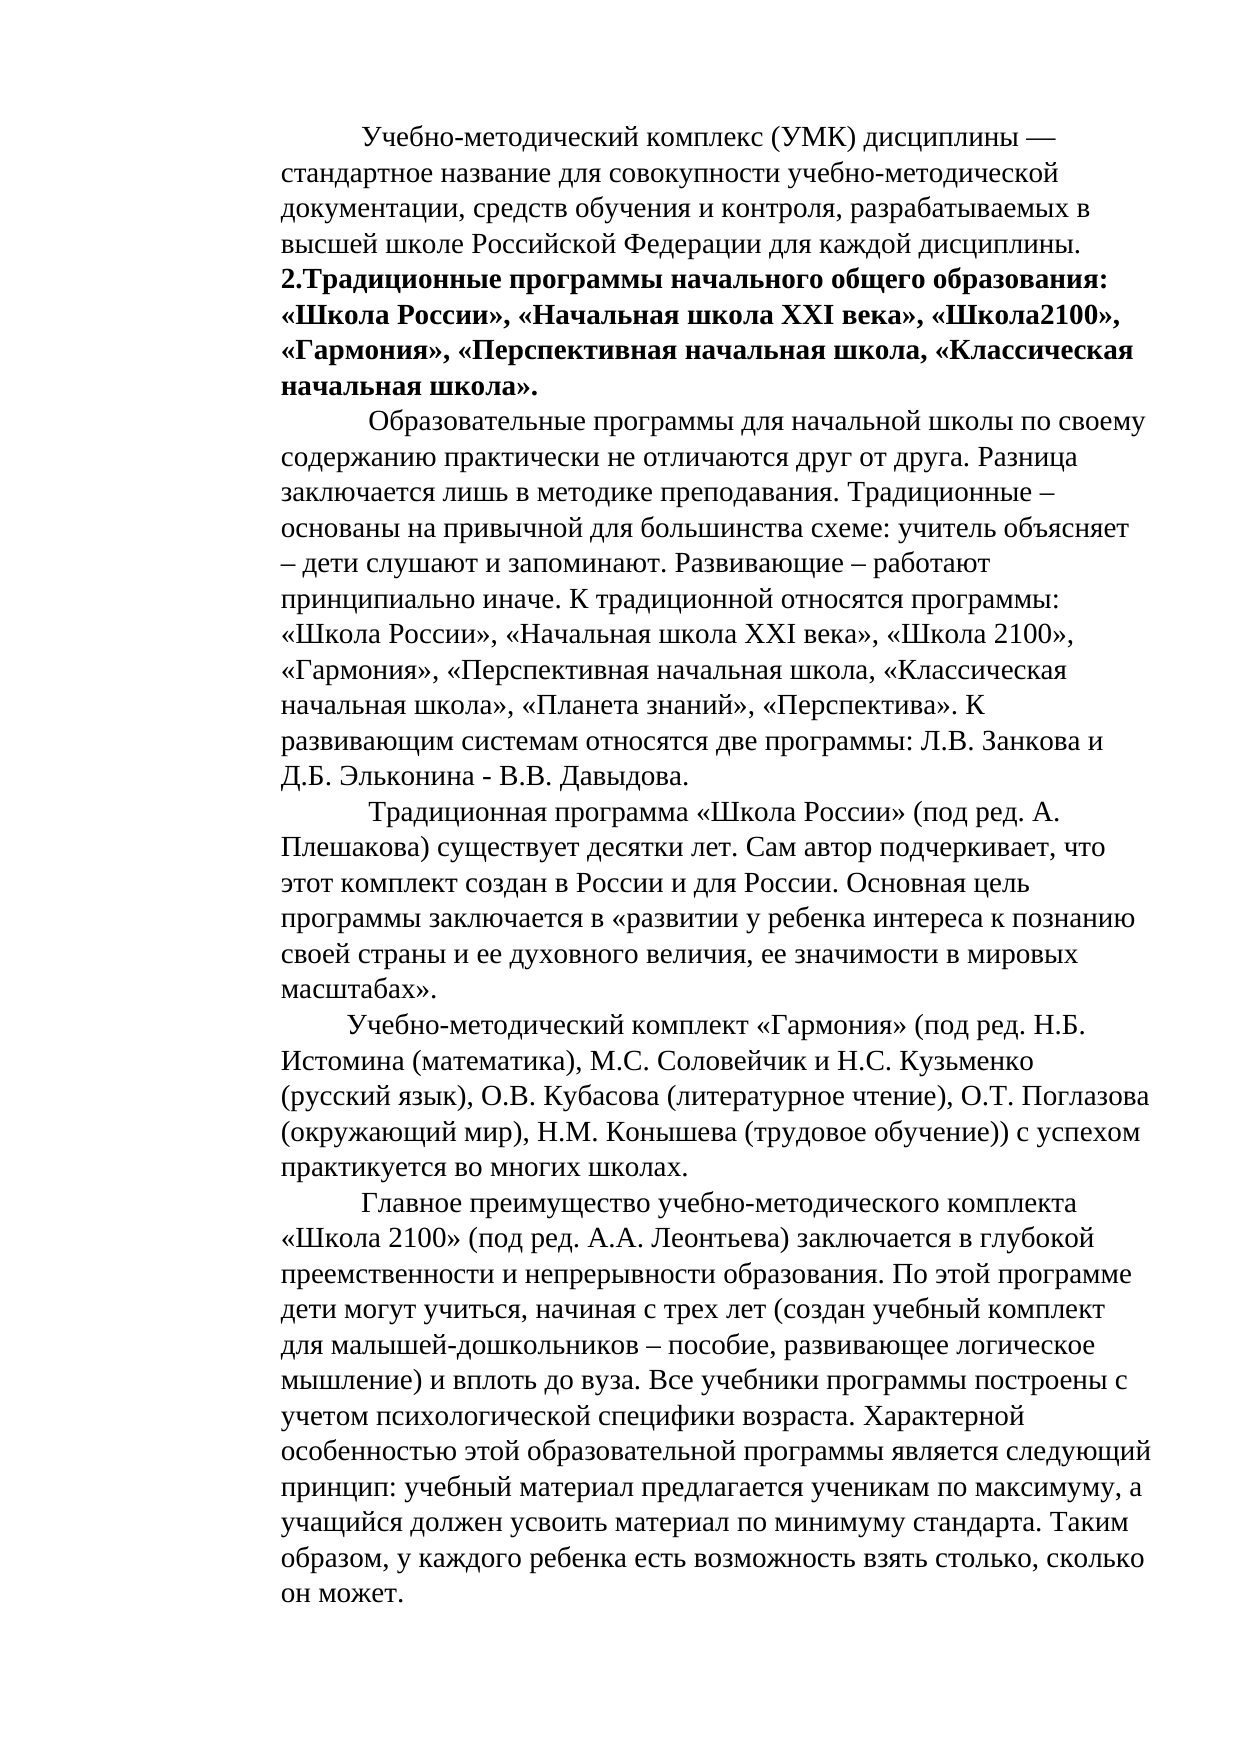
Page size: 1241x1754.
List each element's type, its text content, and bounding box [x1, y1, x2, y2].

text Учебно-методический комплект «Гармония» (под ред. Н.Б. Истомина (математика), М.С. Соловейчик и Н.С. Кузьменко (русский язык), О.В. Кубасова (литературное чтение), О.Т. Поглазова (окружающий мир), Н.М. Конышева (трудовое обучение)) с успехом практикуется во многих школах. [281, 1006, 1152, 1184]
text 2.Традиционные программы начального общего образования: «Школа России», «Начальная школа ХХI века», «Школа2100», «Гармония», «Перспективная начальная школа, «Классическая начальная школа». [281, 260, 1152, 402]
text Главное преимущество учебно-методического комплекта «Школа 2100» (под ред. А.А. Леонтьева) заключается в глубокой преемственности и непрерывности образования. По этой программе дети могут учиться, начиная с трех лет (создан учебный комплект для малышей-дошкольников – пособие, развивающее логическое мышление) и вплоть до вуза. Все учебники программы построены с учетом психологической специфики возраста. Характерной особенностью этой образовательной программы является следующий принцип: учебный материал предлагается ученикам по максимуму, а учащийся должен усвоить материал по минимуму стандарта. Таким образом, у каждого ребенка есть возможность взять столько, сколько он может. [281, 1184, 1152, 1610]
text Традиционная программа «Школа России» (под ред. А. Плешакова) существует десятки лет. Сам автор подчеркивает, что этот комплект создан в России и для России. Основная цель программы заключается в «развитии у ребенка интереса к познанию своей страны и ее духовного величия, ее значимости в мировых масштабах». [281, 793, 1152, 1006]
text Образовательные программы для начальной школы по своему содержанию практически не отличаются друг от друга. Разница заключается лишь в методике преподавания. Традиционные – основаны на привычной для большинства схеме: учитель объясняет – дети слушают и запоминают. Развивающие – работают принципиально иначе. К традиционной относятся программы: «Школа России», «Начальная школа ХХI века», «Школа 2100», «Гармония», «Перспективная начальная школа, «Классическая начальная школа», «Планета знаний», «Перспектива». К развивающим системам относятся две программы: Л.В. Занкова и Д.Б. Эльконина - В.В. Давыдова. [281, 402, 1152, 793]
text Учебно-методический комплекс (УМК) дисциплины — стандартное название для совокупности учебно-методической документации, средств обучения и контроля, разрабатываемых в высшей школе Российской Федерации для каждой дисциплины. [281, 118, 1152, 260]
